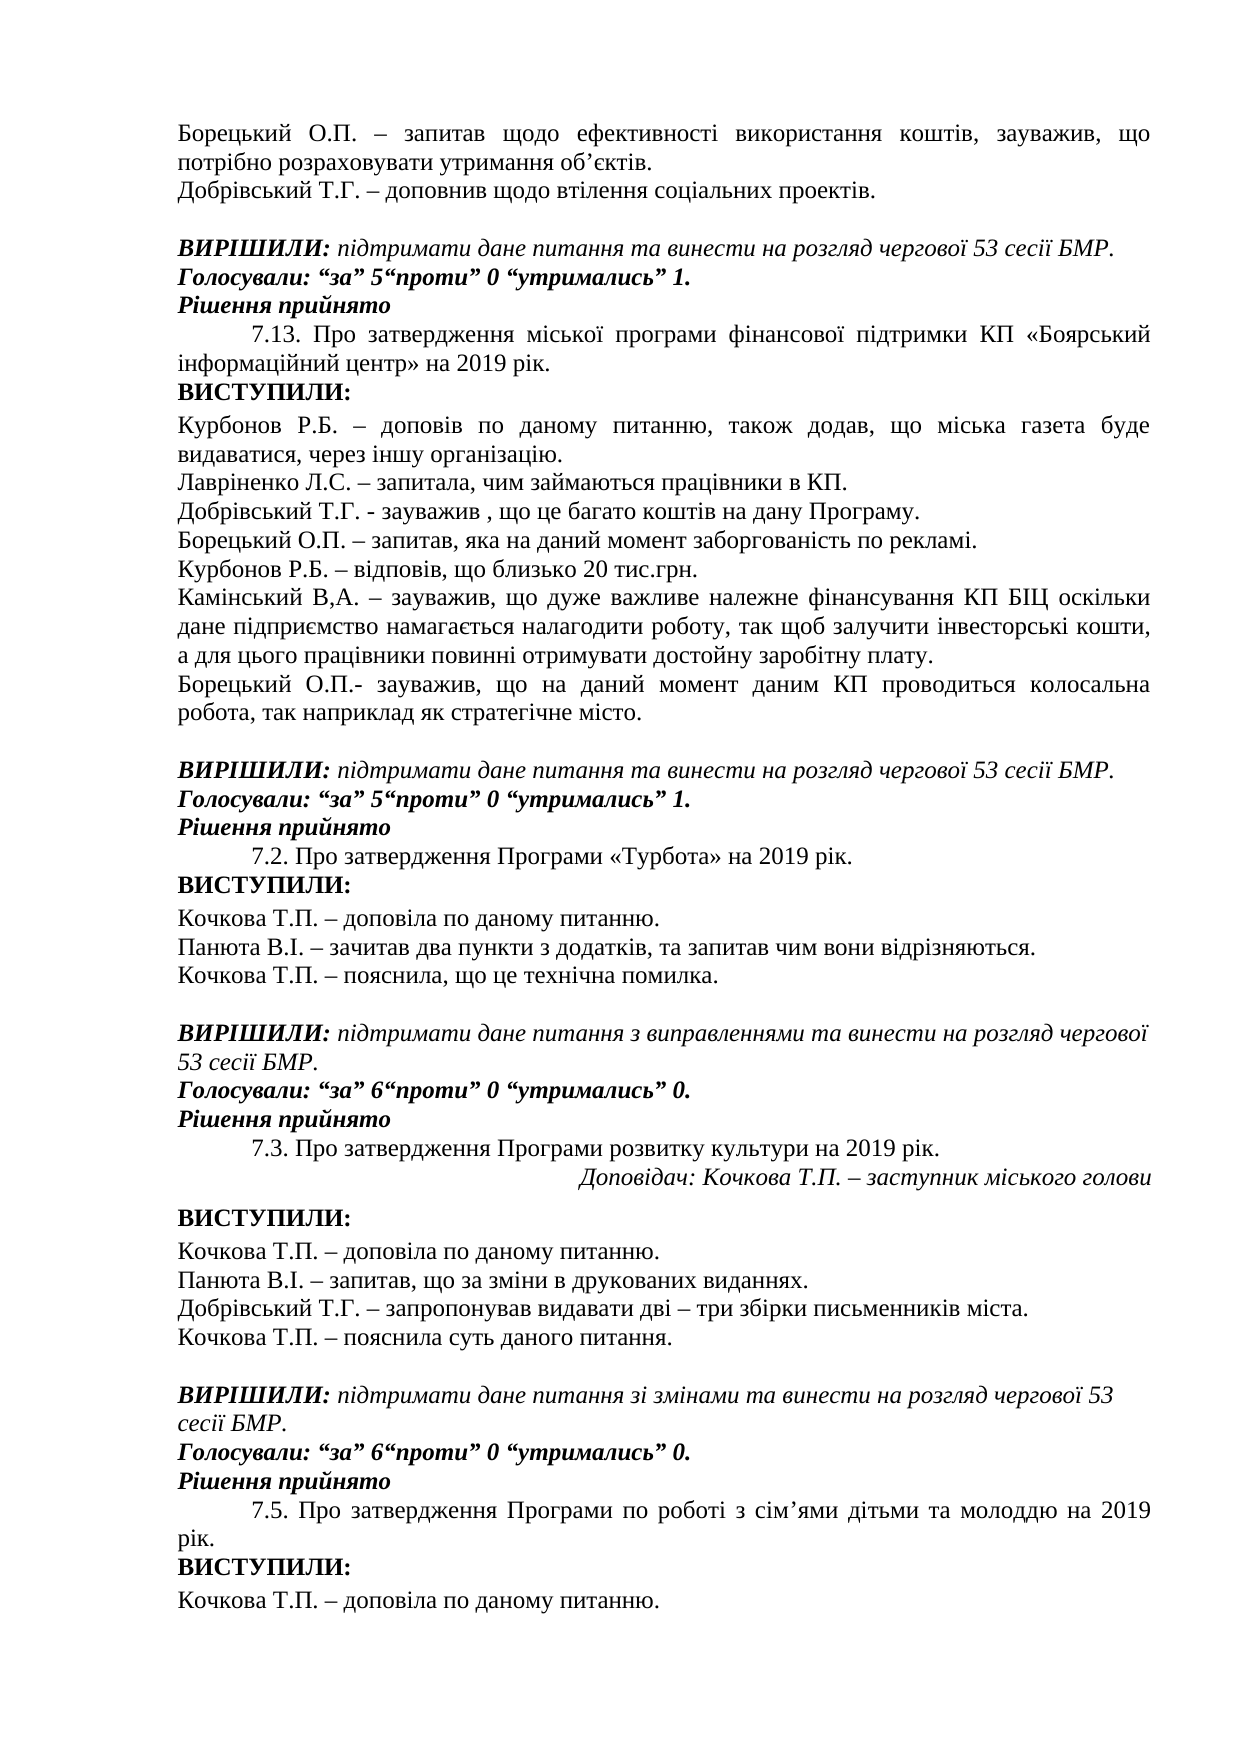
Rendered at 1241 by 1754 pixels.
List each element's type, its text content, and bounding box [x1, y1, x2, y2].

list Добрівський Т.Г. - зауважив , що це багато коштів на дану Програму. [177, 496, 1152, 525]
list Рішення прийнято [177, 812, 1152, 841]
text 7.3. Про затвердження Програми розвитку культури на 2019 рік. [177, 1133, 1152, 1162]
list Курбонов Р.Б. – відповів, що близько 20 тис.грн. [177, 554, 1152, 582]
list Рішення прийнято [177, 291, 1152, 319]
text 7.13. Про затвердження міської програми фінансової підтримки КП «Боярський інформаційний центр» на 2019 рік. [177, 319, 1152, 377]
text Голосували: “за” 5“проти” 0 “утримались” 1. [177, 262, 1152, 291]
list Кочкова Т.П. – пояснила суть даного питання. [177, 1322, 1152, 1351]
list Курбонов Р.Б. – доповів по даному питанню, також додав, що міська газета буде видаватися, через іншу організацію. [177, 410, 1152, 467]
text ВИРІШИЛИ: підтримати дане питання та винести на розгляд чергової 53 сесії БМР. [177, 233, 1152, 262]
text ВИСТУПИЛИ: [177, 870, 1152, 899]
text 7.2. Про затвердження Програми «Турбота» на 2019 рік. [177, 841, 1152, 870]
text ВИРІШИЛИ: підтримати дане питання з виправленнями та винести на розгляд чергової 53 сесії БМР. [177, 1018, 1152, 1075]
text ВИРІШИЛИ: підтримати дане питання та винести на розгляд чергової 53 сесії БМР. [177, 755, 1152, 784]
list Добрівський Т.Г. – доповнив щодо втілення соціальних проектів. [177, 176, 1152, 204]
list Лавріненко Л.С. – запитала, чим займаються працівники в КП. [177, 467, 1152, 496]
list Борецький О.П. – запитав, яка на даний момент заборгованість по рекламі. [177, 525, 1152, 554]
text ВИСТУПИЛИ: [177, 377, 1152, 406]
list Панюта В.І. – зачитав два пункти з додатків, та запитав чим вони відрізняються. [177, 932, 1152, 960]
list Кочкова Т.П. – пояснила, що це технічна помилка. [177, 960, 1152, 989]
text ВИСТУПИЛИ: [177, 1203, 1152, 1232]
text ВИСТУПИЛИ: [177, 1552, 1152, 1581]
text Голосували: “за” 6“проти” 0 “утримались” 0. [177, 1075, 1152, 1104]
text Доповідач: Кочкова Т.П. – заступник міського голови [252, 1162, 1152, 1190]
list Кочкова Т.П. – доповіла по даному питанню. [177, 903, 1152, 932]
list Панюта В.І. – запитав, що за зміни в друкованих виданнях. [177, 1265, 1152, 1293]
list Борецький О.П.- зауважив, що на даний момент даним КП проводиться колосальна робота, так наприклад як стратегічне місто. [177, 669, 1152, 726]
text Голосували: “за” 5“проти” 0 “утримались” 1. [177, 784, 1152, 812]
text 7.5. Про затвердження Програми по роботі з сім’ями дітьми та молоддю на 2019 рік. [177, 1495, 1152, 1552]
list Кочкова Т.П. – доповіла по даному питанню. [177, 1585, 1152, 1614]
list Рішення прийнято [177, 1104, 1152, 1133]
list Камінський В,А. – зауважив, що дуже важливе належне фінансування КП БІЦ оскільки дане підприємство намагається налагодити роботу, так щоб залучити інвесторські кошти, а для цього працівники повинні отримувати достойну заробітну плату. [177, 582, 1152, 669]
list Рішення прийнято [177, 1466, 1152, 1495]
list Кочкова Т.П. – доповіла по даному питанню. [177, 1236, 1152, 1265]
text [177, 1437, 1152, 1466]
list Борецький О.П. – запитав щодо ефективності використання коштів, зауважив, що потрібно розраховувати утримання об’єктів. [177, 118, 1152, 176]
text ВИРІШИЛИ: підтримати дане питання зі змінами та винести на розгляд чергової 53 сесії БМР. [177, 1380, 1152, 1437]
list Добрівський Т.Г. – запропонував видавати дві – три збірки письменників міста. [177, 1293, 1152, 1322]
